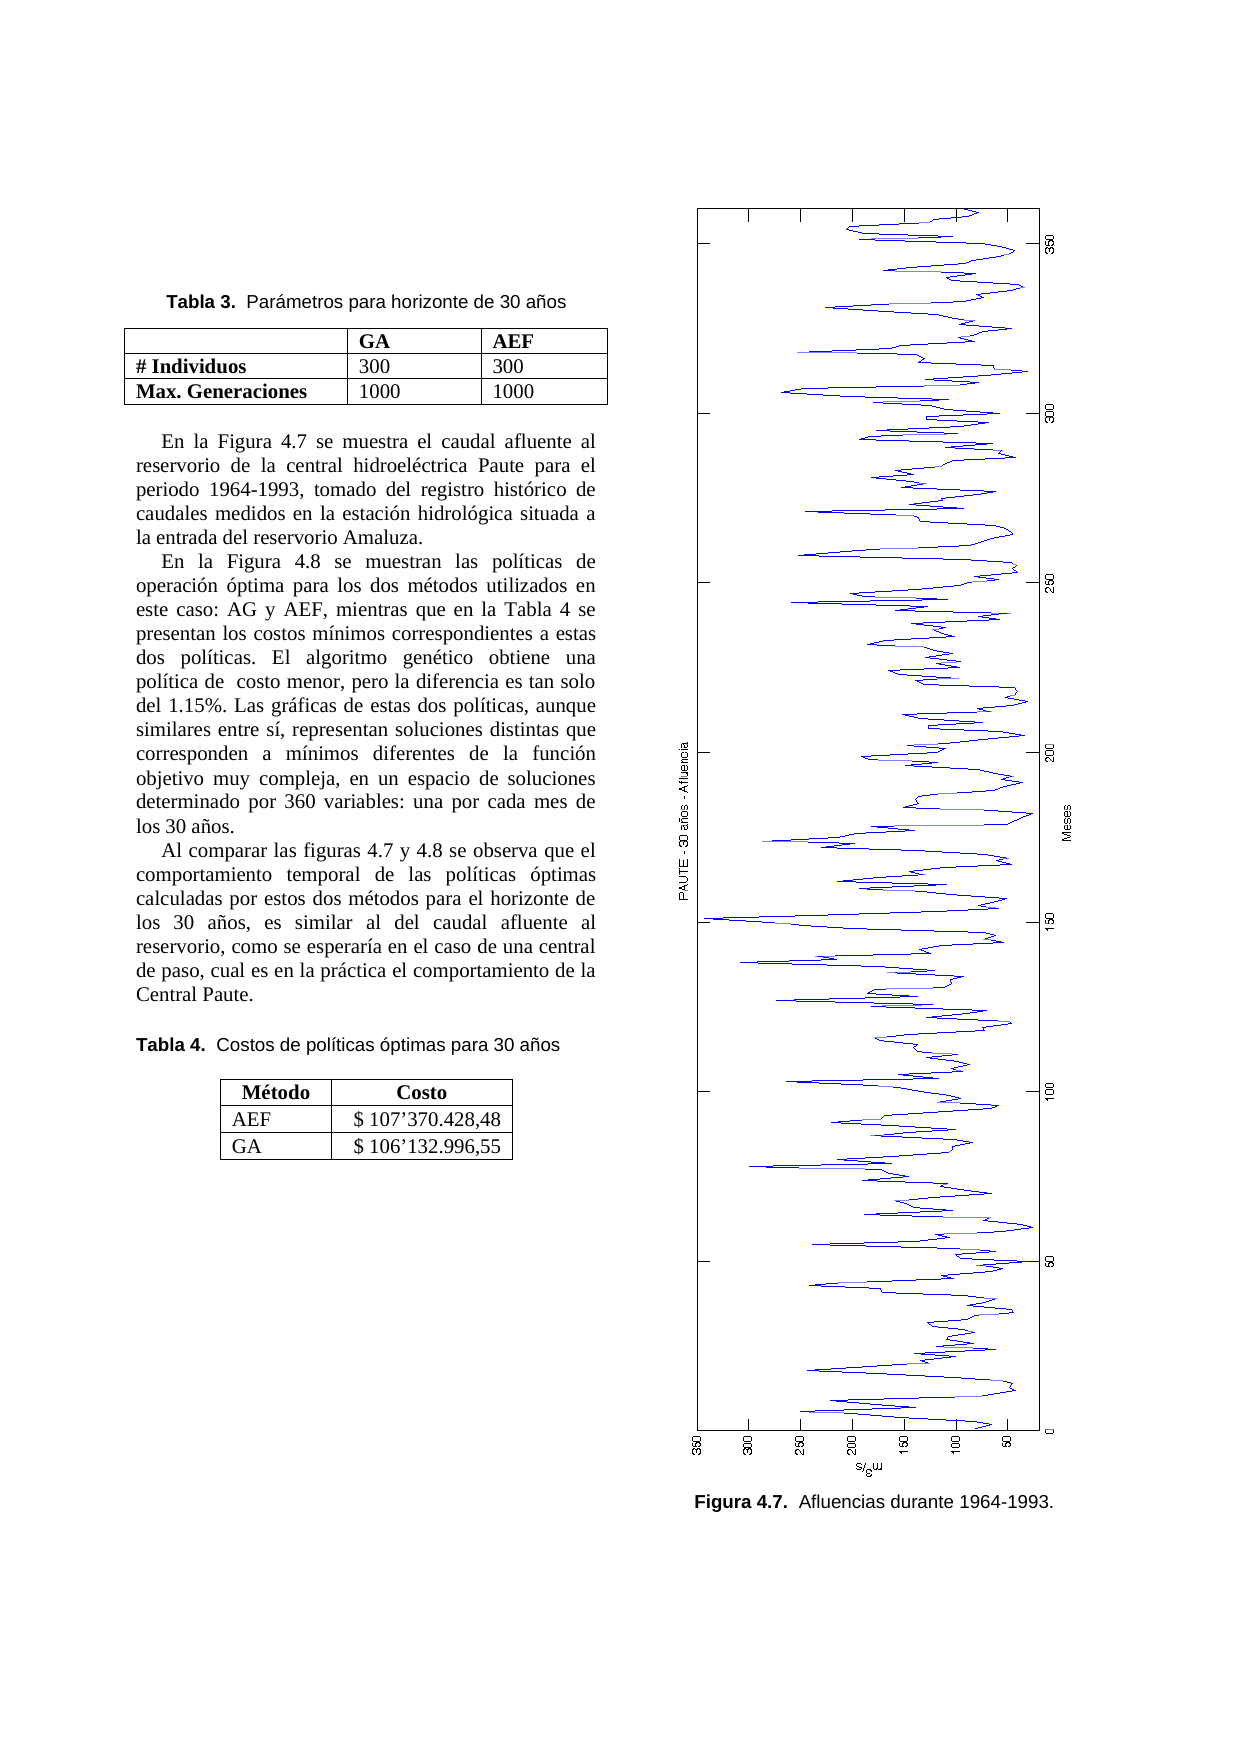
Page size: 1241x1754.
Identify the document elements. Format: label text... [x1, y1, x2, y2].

table_header GA [348, 329, 481, 353]
table_header Costo [332, 1080, 512, 1105]
table_cell 300 [482, 354, 607, 378]
table_cell # Individuos [125, 354, 347, 378]
table_cell $ 107’370.428,48 [332, 1106, 512, 1132]
table_cell $ 106’132.996,55 [332, 1133, 512, 1158]
table_header [125, 329, 347, 353]
picture [673, 206, 1075, 1478]
table_cell GA [221, 1133, 331, 1158]
table_cell 1000 [482, 379, 607, 403]
table_cell Max. Generaciones [125, 379, 347, 403]
text Figura 4.7. Afluencias durante 1964-1993. [644, 1490, 1104, 1512]
text Tabla 3. Parámetros para horizonte de 30 años [136, 291, 596, 312]
table_cell 300 [348, 354, 481, 378]
text Tabla 4. Costos de políticas óptimas para 30 años [136, 1034, 596, 1056]
text Al comparar las figuras 4.7 y 4.8 se observa que el comportamiento temporal de las políticas óptimas calculadas por estos dos métodos para el horizonte de los 30 años, es similar al del caudal afluente al reservorio, como se esperaría en el caso de una central de paso, cual es en la práctica el comportamiento de la Central Paute. [136, 838, 596, 1006]
table_header Método [221, 1080, 331, 1105]
text En la Figura 4.8 se muestran las políticas de operación óptima para los dos métodos utilizados en este caso: AG y AEF, mientras que en la Tabla 4 se presentan los costos mínimos correspondientes a estas dos políticas. El algoritmo genético obtiene una política de costo menor, pero la diferencia es tan solo del 1.15%. Las gráficas de estas dos políticas, aunque similares entre sí, representan soluciones distintas que corresponden a mínimos diferentes de la función objetivo muy compleja, en un espacio de soluciones determinado por 360 variables: una por cada mes de los 30 años. [136, 549, 596, 838]
text En la Figura 4.7 se muestra el caudal afluente al reservorio de la central hidroeléctrica Paute para el periodo 1964-1993, tomado del registro histórico de caudales medidos en la estación hidrológica situada a la entrada del reservorio Amaluza. [136, 428, 596, 549]
table_cell AEF [221, 1106, 331, 1132]
table_cell 1000 [348, 379, 481, 403]
table_header AEF [482, 329, 607, 353]
